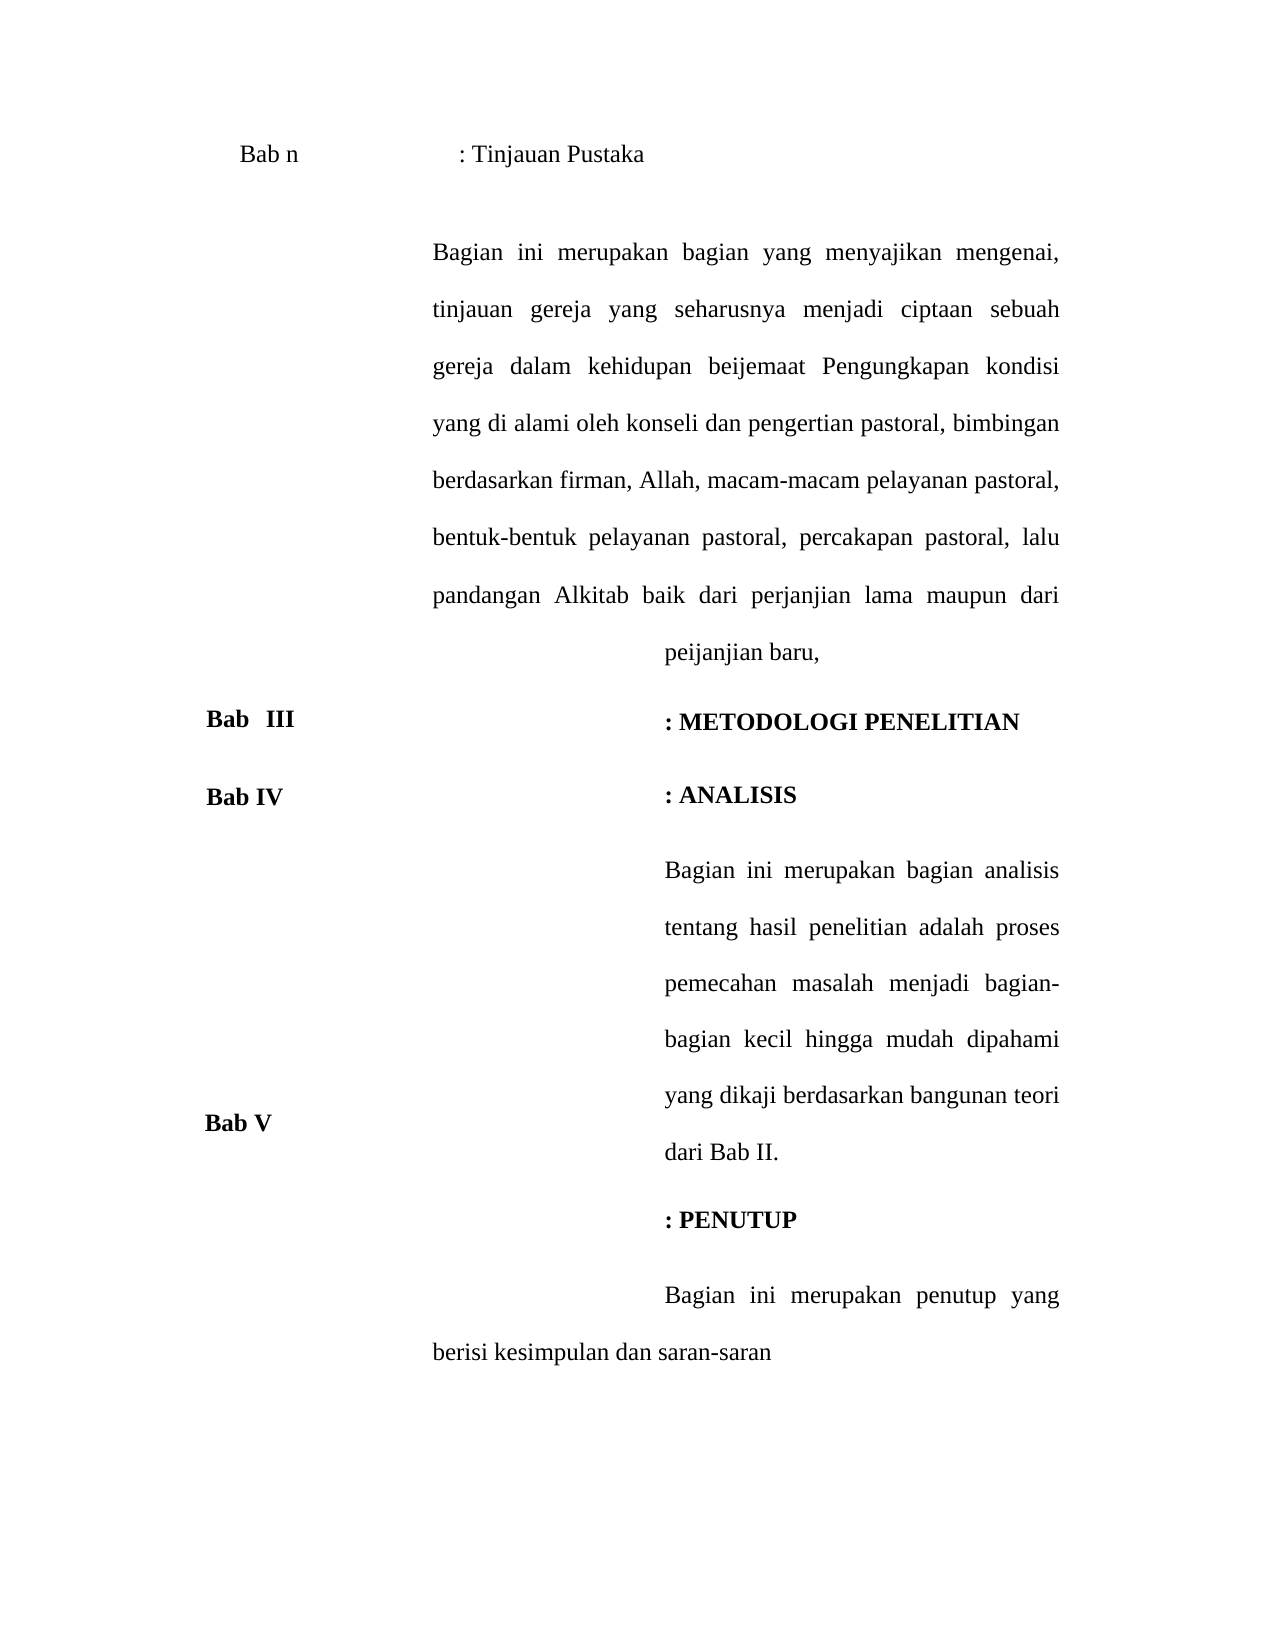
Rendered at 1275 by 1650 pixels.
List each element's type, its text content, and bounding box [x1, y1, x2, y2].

text Bagian ini merupakan penutup yang berisi kesimpulan dan saran-saran [432, 1259, 1060, 1371]
text : PENUTUP [432, 1209, 1060, 1234]
text Bagian ini merupakan bagian yang menyajikan mengenai, tinjauan gereja yang seharusnya menjadi ciptaan sebuah gereja dalam kehidupan beijemaat Pengungkapan kondisi yang di alami oleh konseli dan pengertian pastoral, bimbingan berdasarkan firman, Allah, macam-macam pelayanan pastoral, bentuk-bentuk pelayanan pastoral, percakapan pastoral, lalu pandangan Alkitab baik dari perjanjian lama maupun dari peijanjian baru, [432, 214, 1060, 672]
text : ANALISIS [432, 784, 1060, 809]
text : METODOLOGI PENELITIAN [432, 710, 1060, 735]
text Bagian ini merupakan bagian analisis tentang hasil penelitian adalah proses pemecahan masalah menjadi bagian-bagian kecil hingga mudah dipahami yang dikaji berdasarkan bangunan teori dari Bab II. [432, 834, 1060, 1171]
